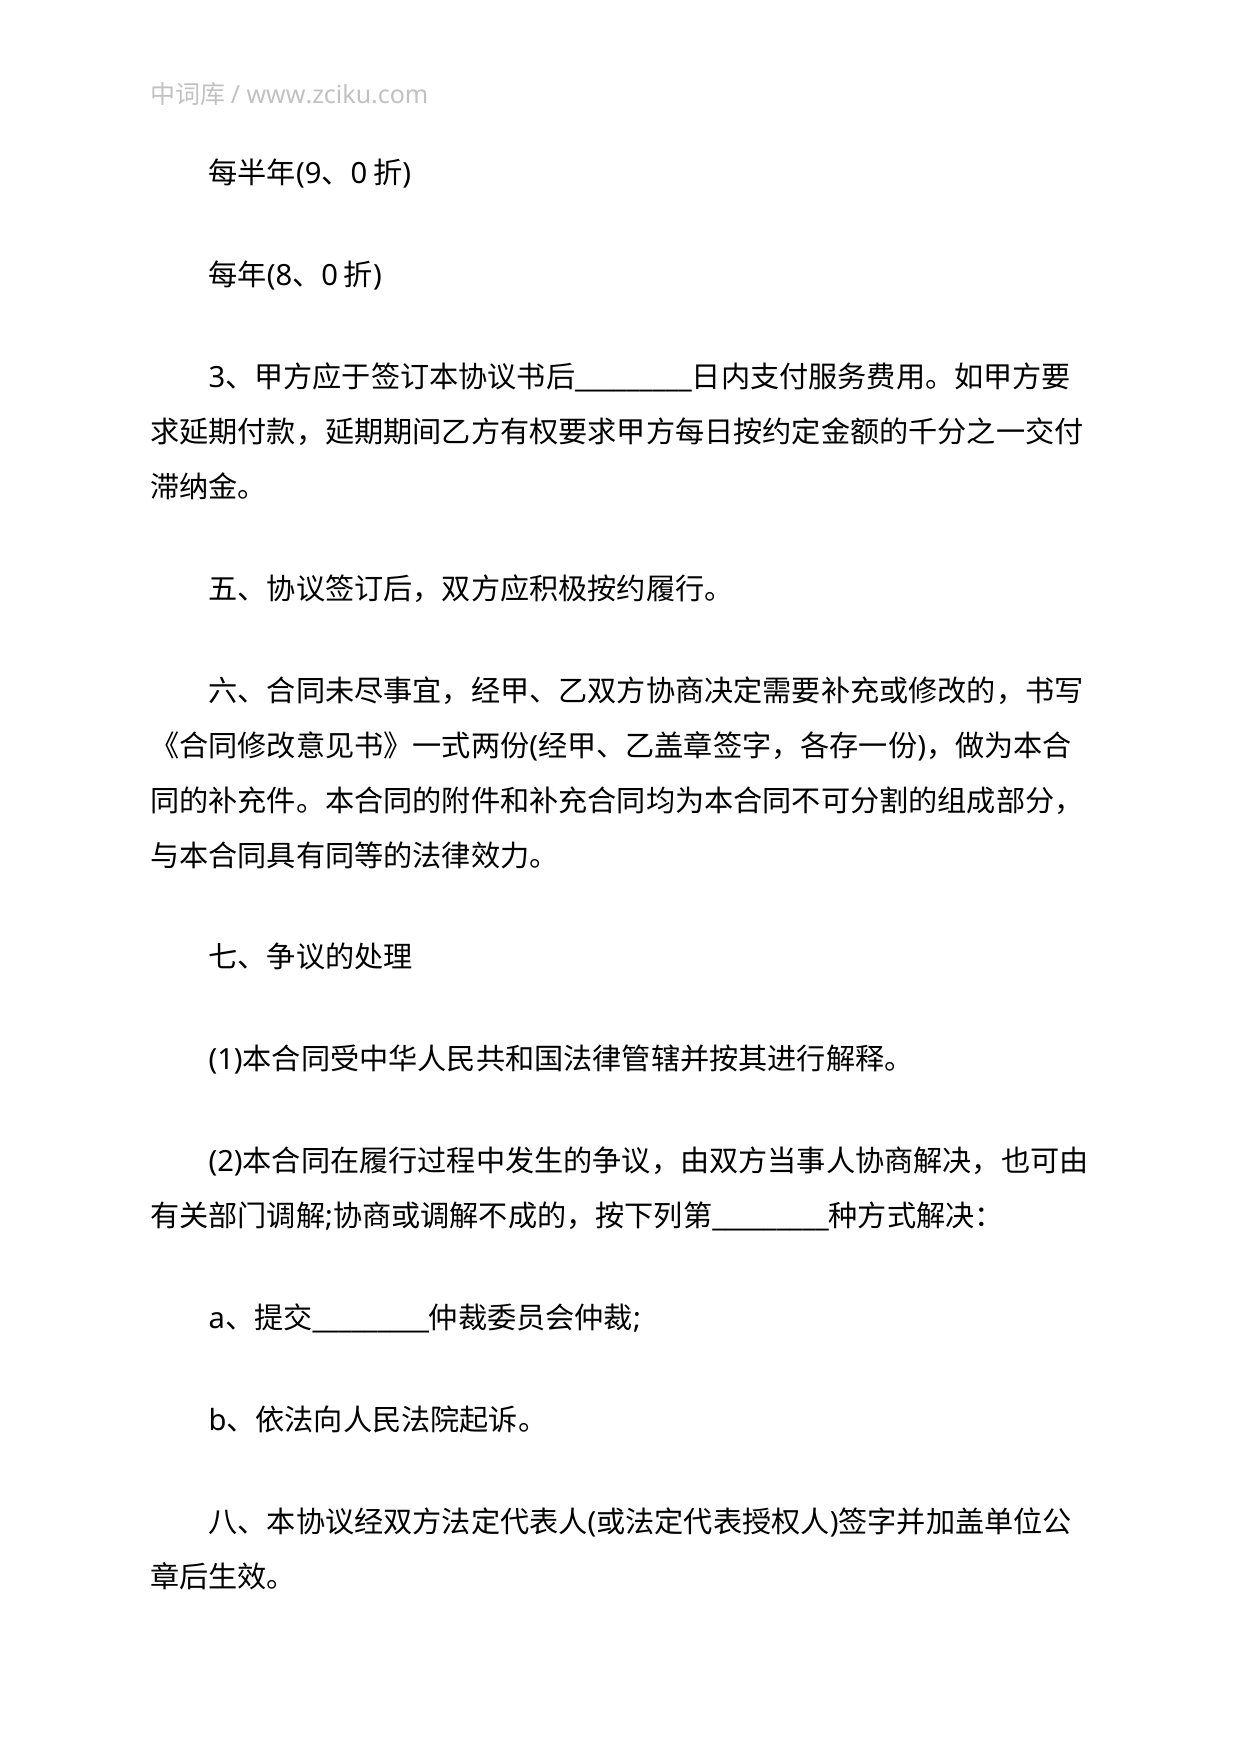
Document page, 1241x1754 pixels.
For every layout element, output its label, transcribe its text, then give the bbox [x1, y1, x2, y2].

text (1)本合同受中华人民共和国法律管辖并按其进行解释。 [150, 1036, 1090, 1078]
text 3、甲方应于签订本协议书后_________日内支付服务费用。如甲方要求延期付款，延期期间乙方有权要求甲方每日按约定金额的千分之一交付滞纳金。 [150, 354, 1090, 506]
text 五、协议签订后，双方应积极按约履行。 [150, 566, 1090, 608]
text 每半年(9、0折) [150, 150, 1090, 192]
text 六、合同未尽事宜，经甲、乙双方协商决定需要补充或修改的，书写《合同修改意见书》一式两份(经甲、乙盖章签字，各存一份)，做为本合同的补充件。本合同的附件和补充合同均为本合同不可分割的组成部分，与本合同具有同等的法律效力。 [150, 667, 1090, 874]
text b、依法向人民法院起诉。 [150, 1397, 1090, 1439]
text 七、争议的处理 [150, 934, 1090, 976]
text 每年(8、0折) [150, 252, 1090, 294]
text a、提交_________仲裁委员会仲裁; [150, 1295, 1090, 1337]
text 八、本协议经双方法定代表人(或法定代表授权人)签字并加盖单位公章后生效。 [150, 1499, 1090, 1596]
text (2)本合同在履行过程中发生的争议，由双方当事人协商解决，也可由有关部门调解;协商或调解不成的，按下列第_________种方式解决： [150, 1138, 1090, 1235]
